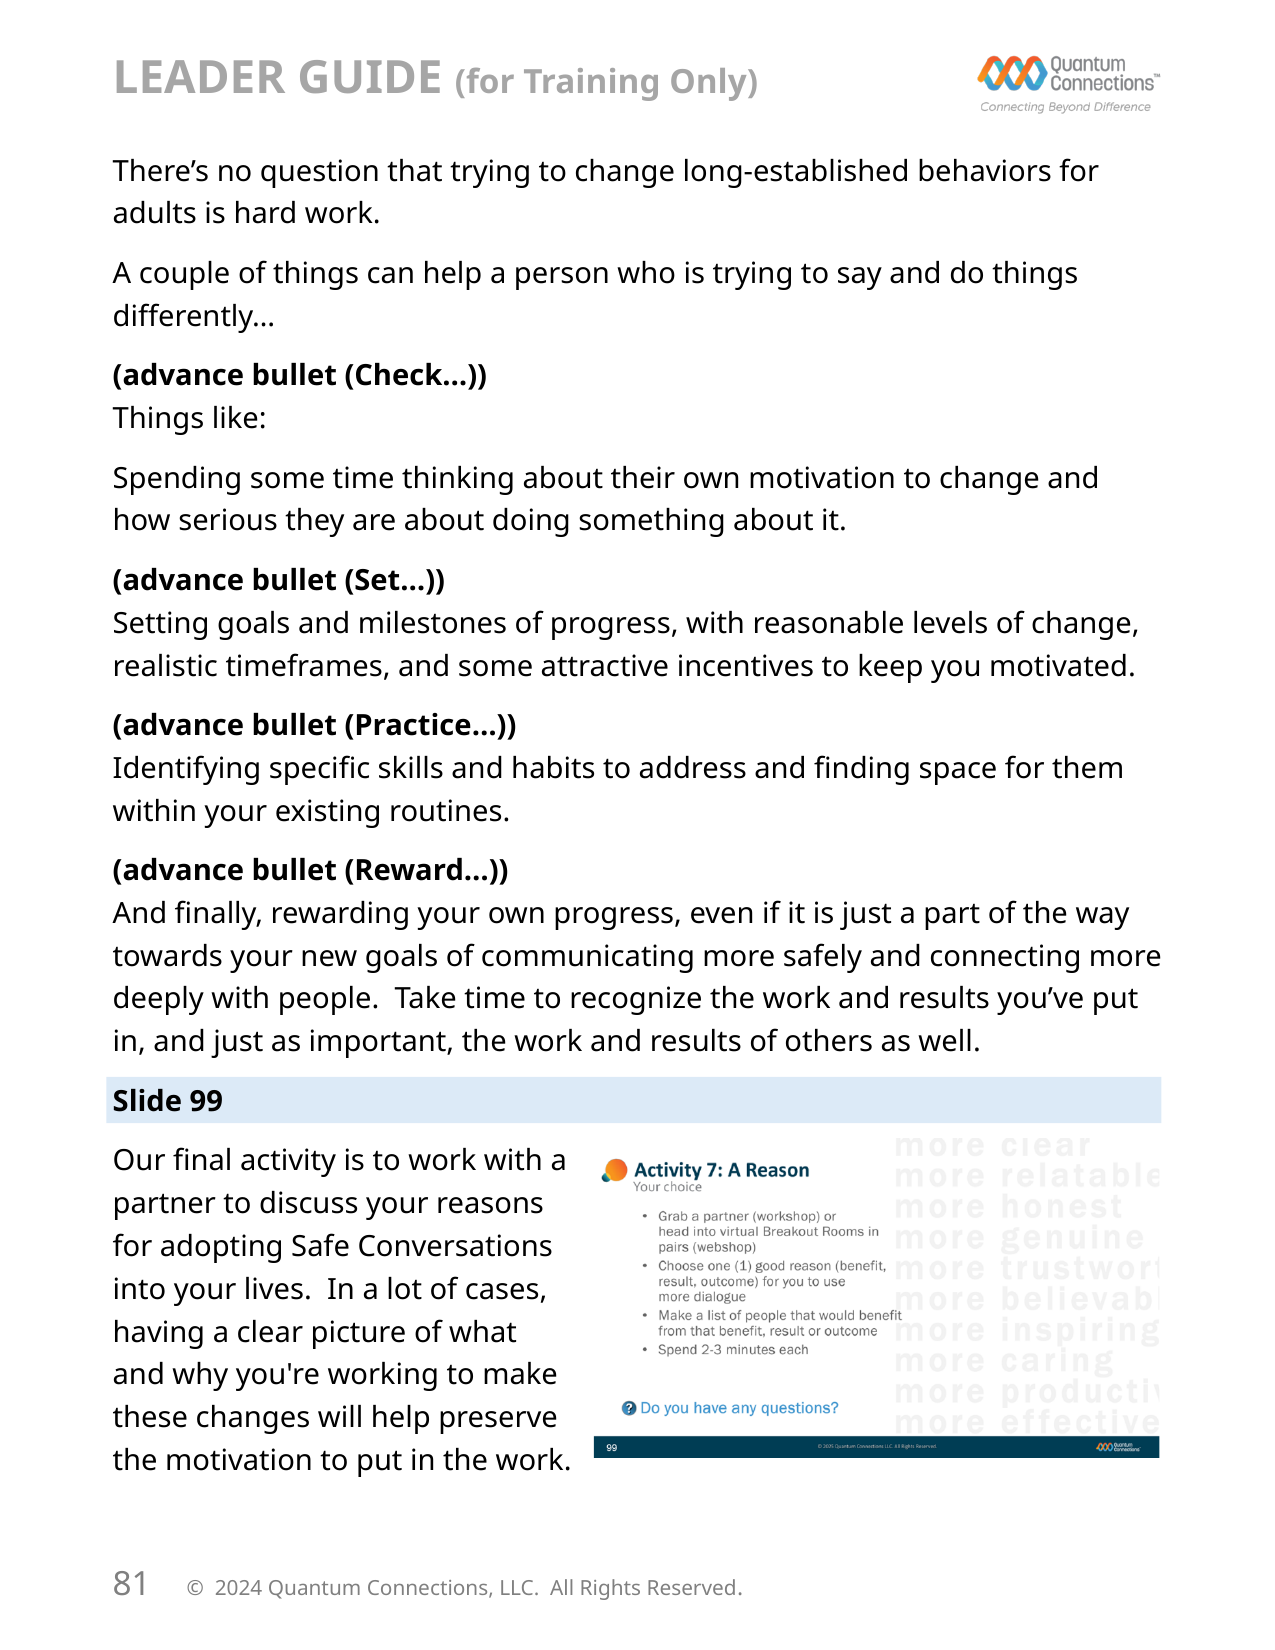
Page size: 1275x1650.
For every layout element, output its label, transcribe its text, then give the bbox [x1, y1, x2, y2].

picture [1097, 1443, 1106, 1450]
text There’s no question that trying to change long-established behaviors for adults is hard work. [112, 150, 1162, 232]
picture [1112, 1443, 1139, 1451]
text (advance bullet (Set…)) [112, 559, 1162, 599]
text (advance bullet (Check…)) [112, 354, 1162, 394]
text A couple of things can help a person who is trying to say and do things differently… [112, 252, 1162, 335]
text And finally, rewarding your own progress, even if it is just a part of the way towards your new goals of communicating more safely and connecting more deeply with people. Take time to recognize the work and results you’ve put in, and just as important, the work and results of others as well. [112, 892, 1162, 1060]
picture [902, 1445, 913, 1449]
text Things like: [112, 397, 1162, 437]
picture [608, 1446, 616, 1451]
text Identifying specific skills and habits to address and finding space for them within your existing routines. [112, 747, 1162, 829]
picture [593, 1138, 1159, 1436]
text Spending some time thinking about their own motivation to change and how serious they are about doing something about it. [112, 457, 1162, 539]
text Slide 99 [112, 1080, 1162, 1120]
text (advance bullet (Reward…)) [112, 849, 1162, 889]
text (advance bullet (Practice…)) [112, 704, 1162, 744]
text Setting goals and milestones of progress, with reasonable levels of change, realistic timeframes, and some attractive incentives to keep you motivated. [112, 602, 1162, 684]
picture [970, 46, 1163, 116]
